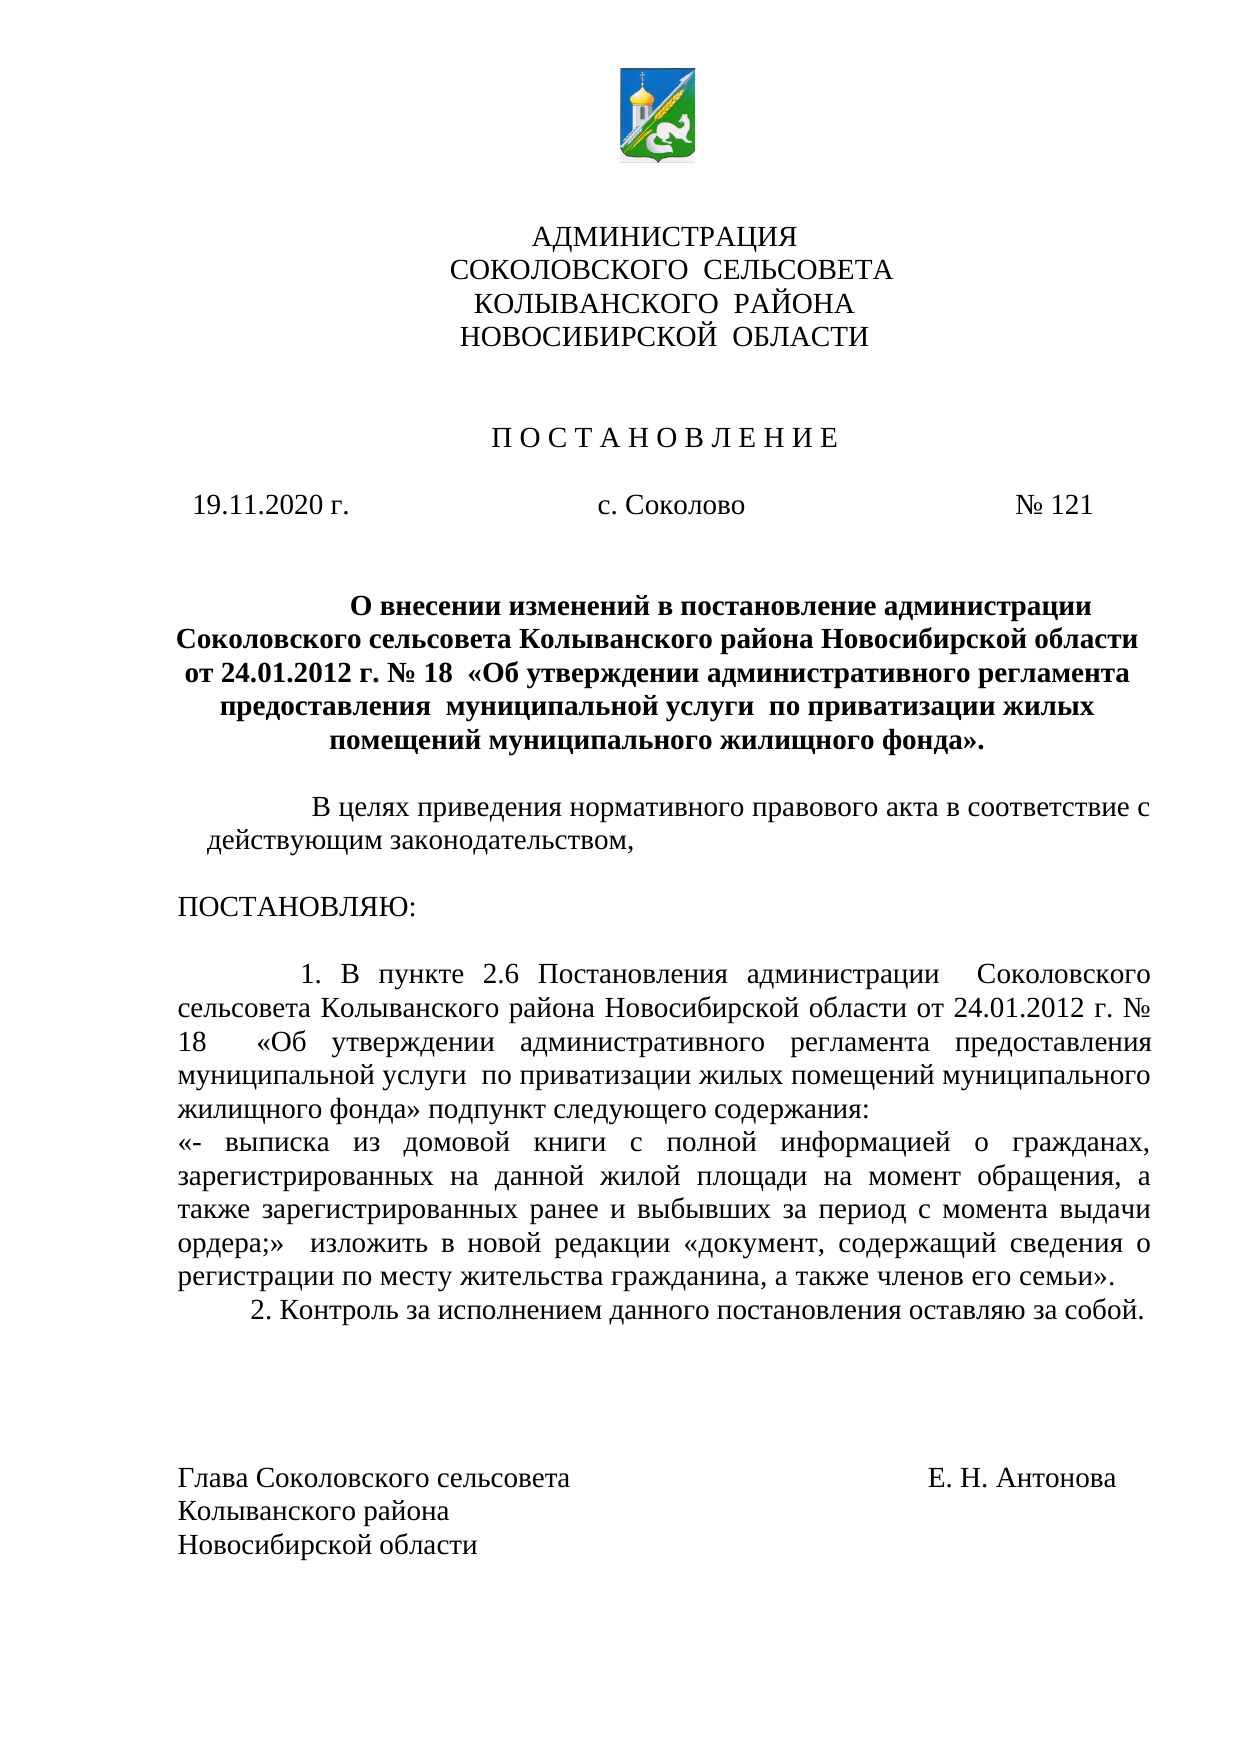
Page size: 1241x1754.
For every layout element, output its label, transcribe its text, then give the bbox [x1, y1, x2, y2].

text АДМИНИСТРАЦИЯ [177, 219, 1152, 252]
text 2. Контроль за исполнением данного постановления оставляю за собой. [177, 1292, 1152, 1326]
text 1. В пункте 2.6 Постановления администрации Соколовского сельсовета Колыванского района Новосибирской области от 24.01.2012 г. № 18 «Об утверждении административного регламента предоставления муниципальной услуги по приватизации жилых помещений муниципального жилищного фонда» подпункт следующего содержания: [177, 957, 1152, 1124]
text О внесении изменений в постановление администрации Соколовского сельсовета Колыванского района Новосибирской области от 24.01.2012 г. № 18 «Об утверждении административного регламента [162, 588, 1152, 688]
text 19.11.2020 г. с. Соколово № 121 [177, 487, 1152, 521]
text П О С Т А Н О В Л Е Н И Е [177, 420, 1152, 453]
text ПОСТАНОВЛЯЮ: [177, 889, 1152, 923]
text Глава Соколовского сельсовета Е. Н. Антонова [177, 1460, 1152, 1493]
text НОВОСИБИРСКОЙ ОБЛАСТИ [177, 319, 1152, 353]
text КОЛЫВАНСКОГО РАЙОНА [177, 286, 1152, 319]
text Новосибирской области [177, 1527, 1152, 1560]
text СОКОЛОВСКОГО СЕЛЬСОВЕТА [177, 252, 1152, 286]
picture [620, 68, 696, 163]
text В целях приведения нормативного правового акта в соответствие с действующим законодательством, [207, 789, 1152, 856]
text «- выписка из домовой книги с полной информацией о гражданах, зарегистрированных на данной жилой площади на момент обращения, а также зарегистрированных ранее и выбывших за период с момента выдачи ордера;» изложить в новой редакции «документ, содержащий сведения о регистрации по месту жительства гражданина, а также членов его семьи». [177, 1124, 1152, 1292]
text предоставления муниципальной услуги по приватизации жилых помещений муниципального жилищного фонда». [162, 688, 1152, 755]
text Колыванского района [177, 1493, 1152, 1527]
